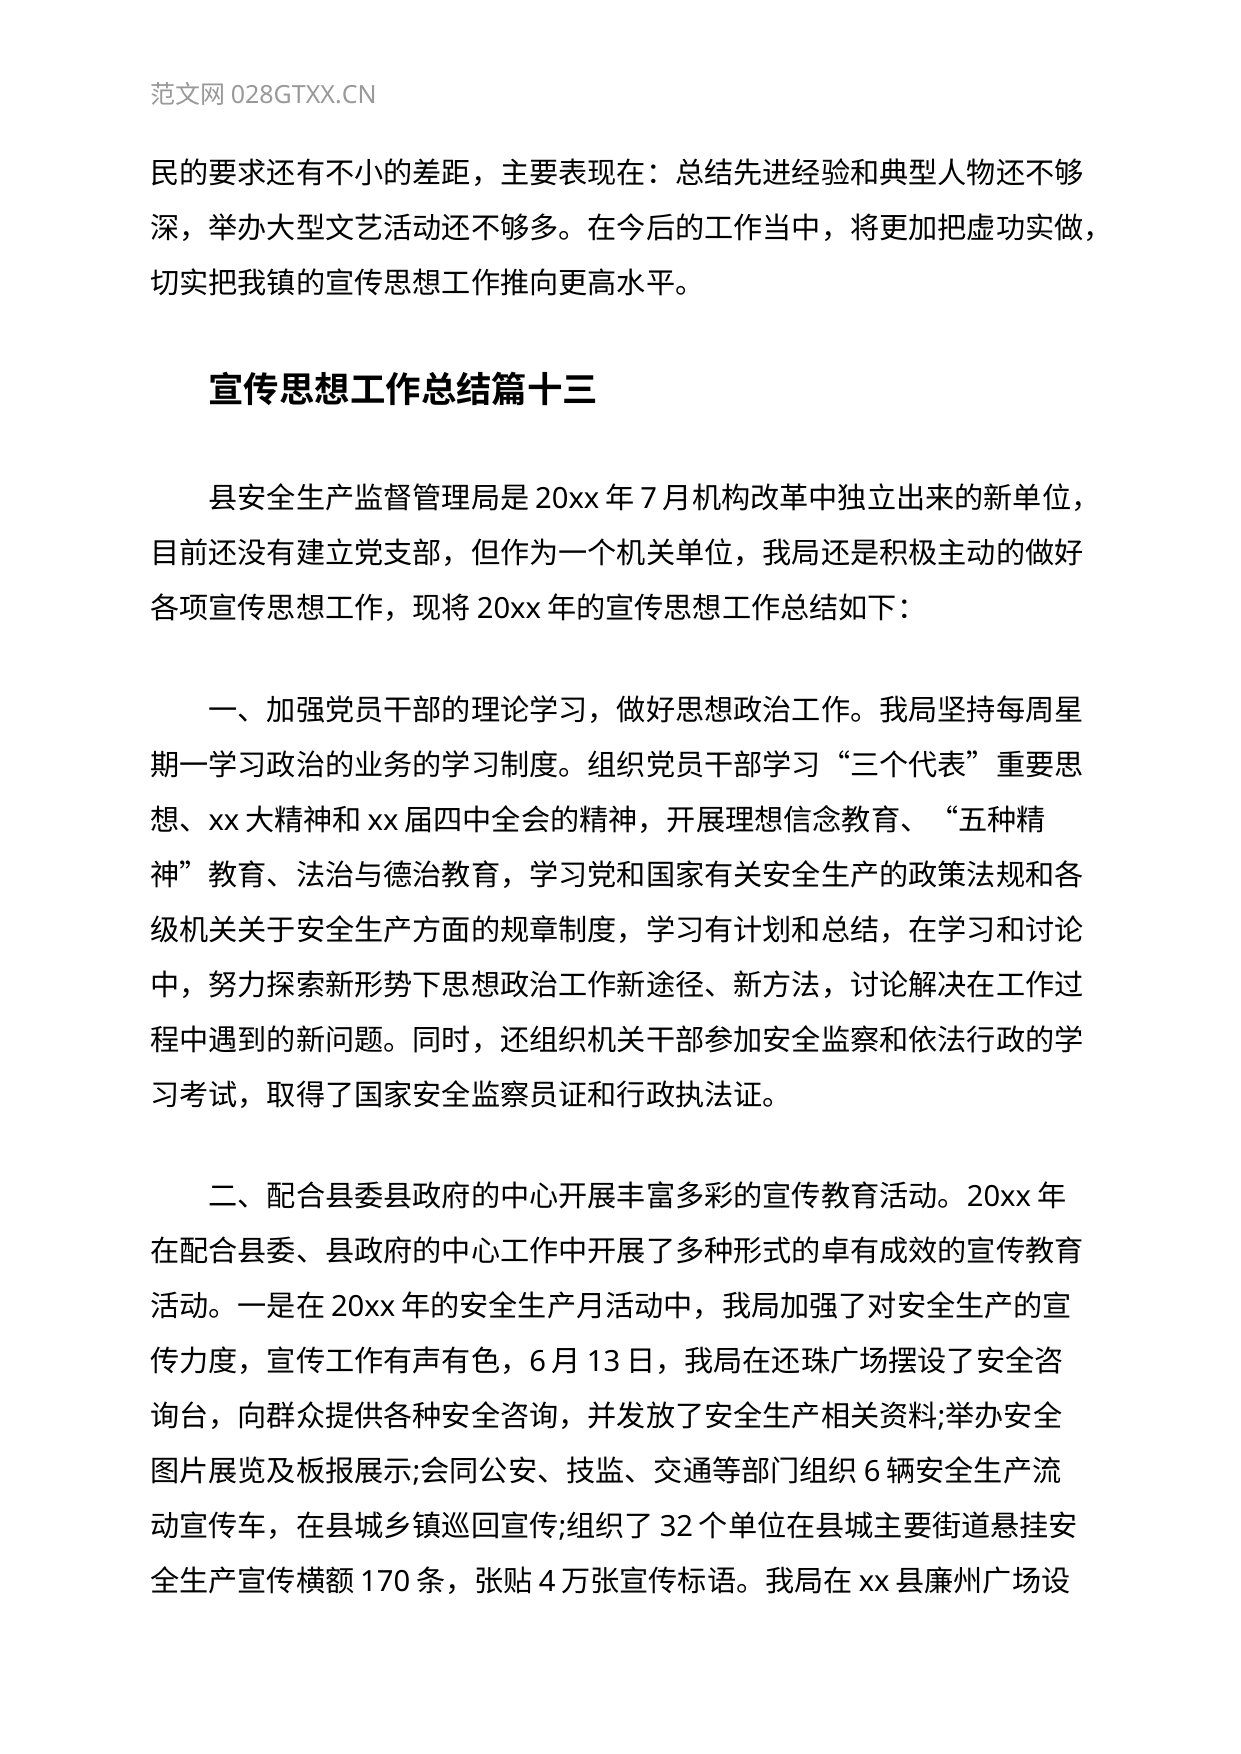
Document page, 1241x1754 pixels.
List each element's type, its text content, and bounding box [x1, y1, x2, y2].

text 一、加强党员干部的理论学习，做好思想政治工作。我局坚持每周星期一学习政治的业务的学习制度。组织党员干部学习“三个代表”重要思想、xx大精神和xx届四中全会的精神，开展理想信念教育、“五种精神”教育、法治与德治教育，学习党和国家有关安全生产的政策法规和各级机关关于安全生产方面的规章制度，学习有计划和总结，在学习和讨论中，努力探索新形势下思想政治工作新途径、新方法，讨论解决在工作过程中遇到的新问题。同时，还组织机关干部参加安全监察和依法行政的学习考试，取得了国家安全监察员证和行政执法证。 [150, 687, 1090, 1113]
text 县安全生产监督管理局是20xx年7月机构改革中独立出来的新单位，目前还没有建立党支部，但作为一个机关单位，我局还是积极主动的做好各项宣传思想工作，现将20xx年的宣传思想工作总结如下： [150, 475, 1090, 627]
text 宣传思想工作总结篇十三 [150, 362, 1090, 413]
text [150, 150, 1090, 302]
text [150, 1173, 1090, 1600]
